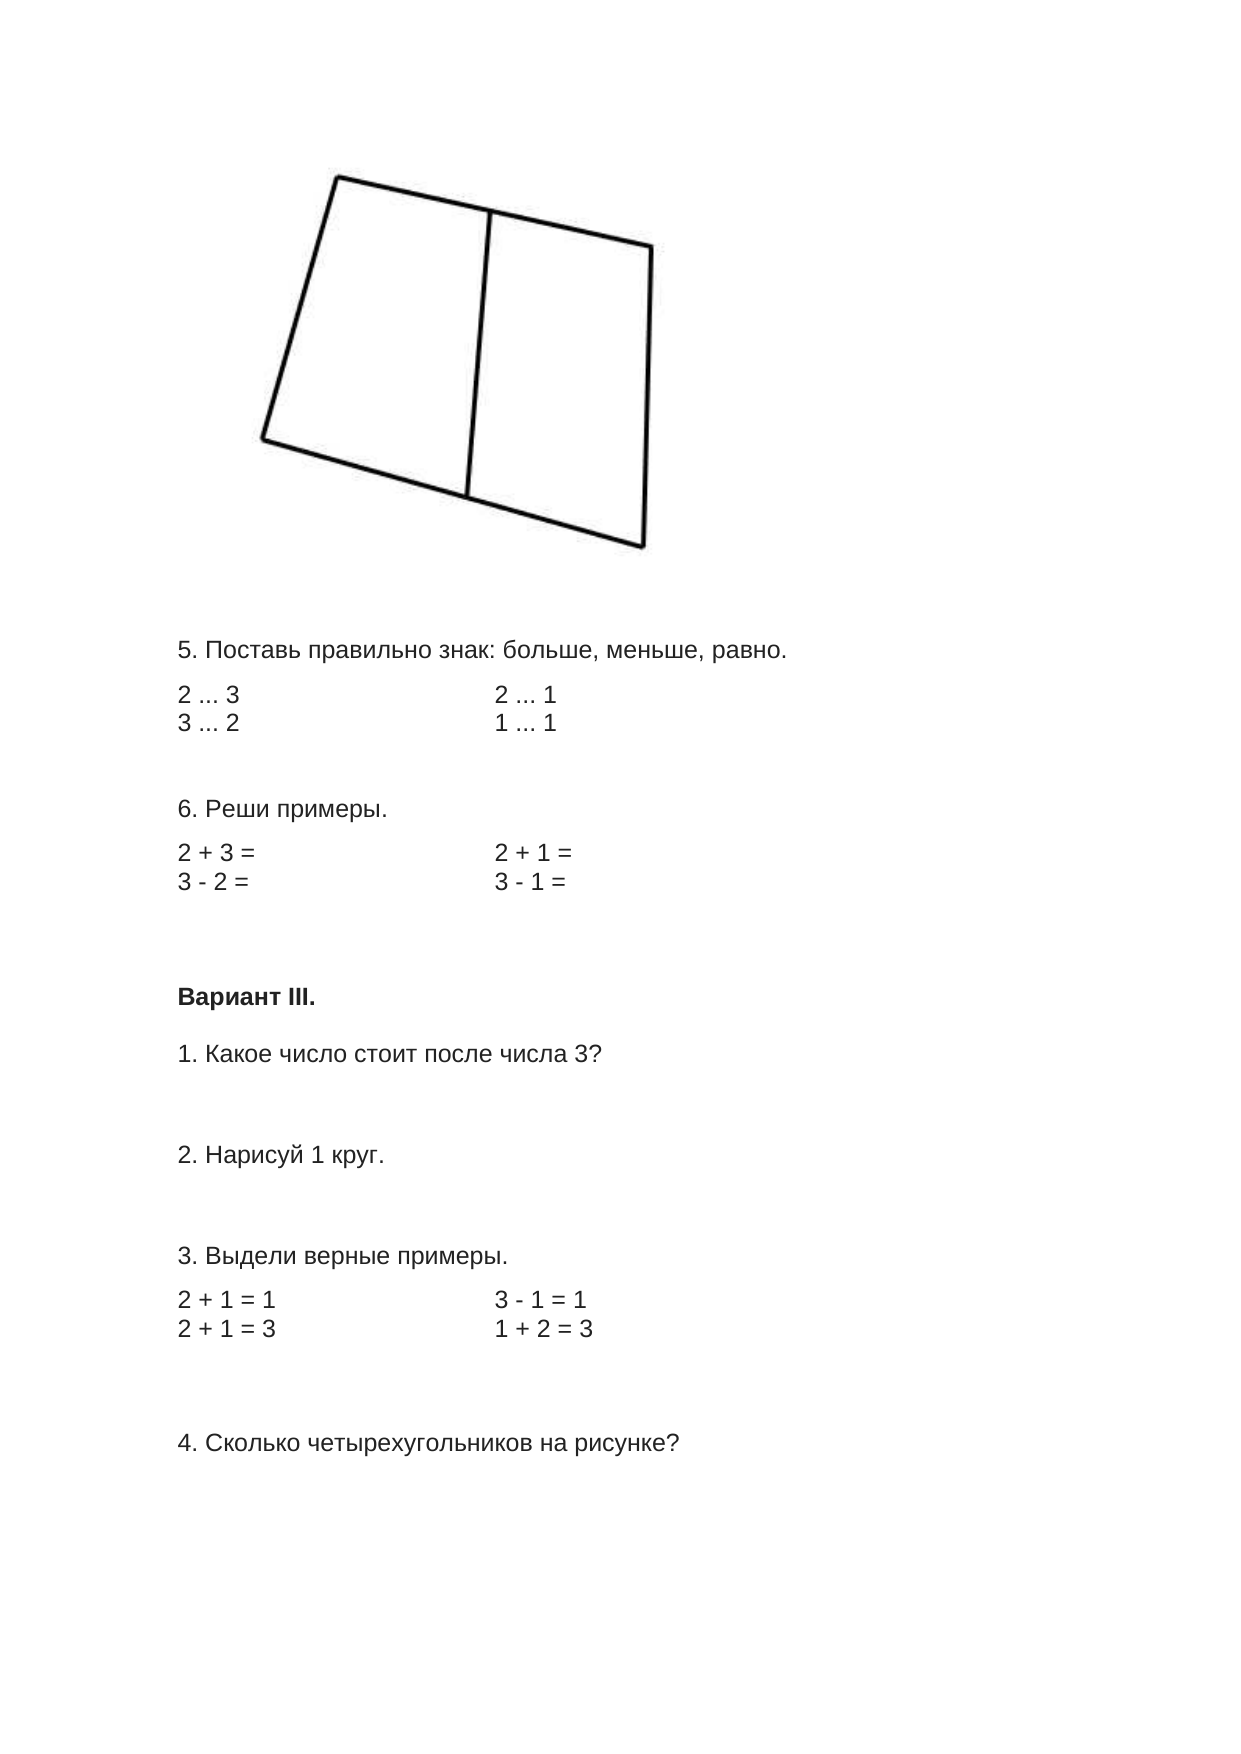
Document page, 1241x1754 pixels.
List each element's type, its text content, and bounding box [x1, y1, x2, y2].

table_cell 2 + 1 = 3 [177, 1314, 494, 1343]
table_header 2 ... 3 [177, 680, 494, 708]
table_header 2 ... 1 [494, 680, 812, 708]
text 1. Какое число стоит после числа 3? [177, 1039, 1152, 1067]
text 3. Выдели верные примеры. [177, 1241, 1152, 1270]
text Вариант III. [177, 896, 1152, 1039]
table_header 2 + 3 = [177, 838, 494, 867]
table_cell 1 + 2 = 3 [494, 1314, 812, 1343]
text 6. Реши примеры. [177, 794, 1152, 823]
picture [177, 118, 771, 608]
table_cell 3 ... 2 [177, 708, 494, 737]
table_header 2 + 1 = 1 [177, 1285, 494, 1314]
table_cell 1 ... 1 [494, 708, 812, 737]
table_cell 3 - 2 = [177, 867, 494, 896]
table_cell 3 - 1 = [494, 867, 812, 896]
table_header 2 + 1 = [494, 838, 812, 867]
text 5. Поставь правильно знак: больше, меньше, равно. [177, 635, 1152, 664]
text 2. Нарисуй 1 круг. [177, 1140, 1152, 1169]
table_header 3 - 1 = 1 [494, 1285, 812, 1314]
text 4. Сколько четырехугольников на рисунке? [177, 1428, 1152, 1457]
